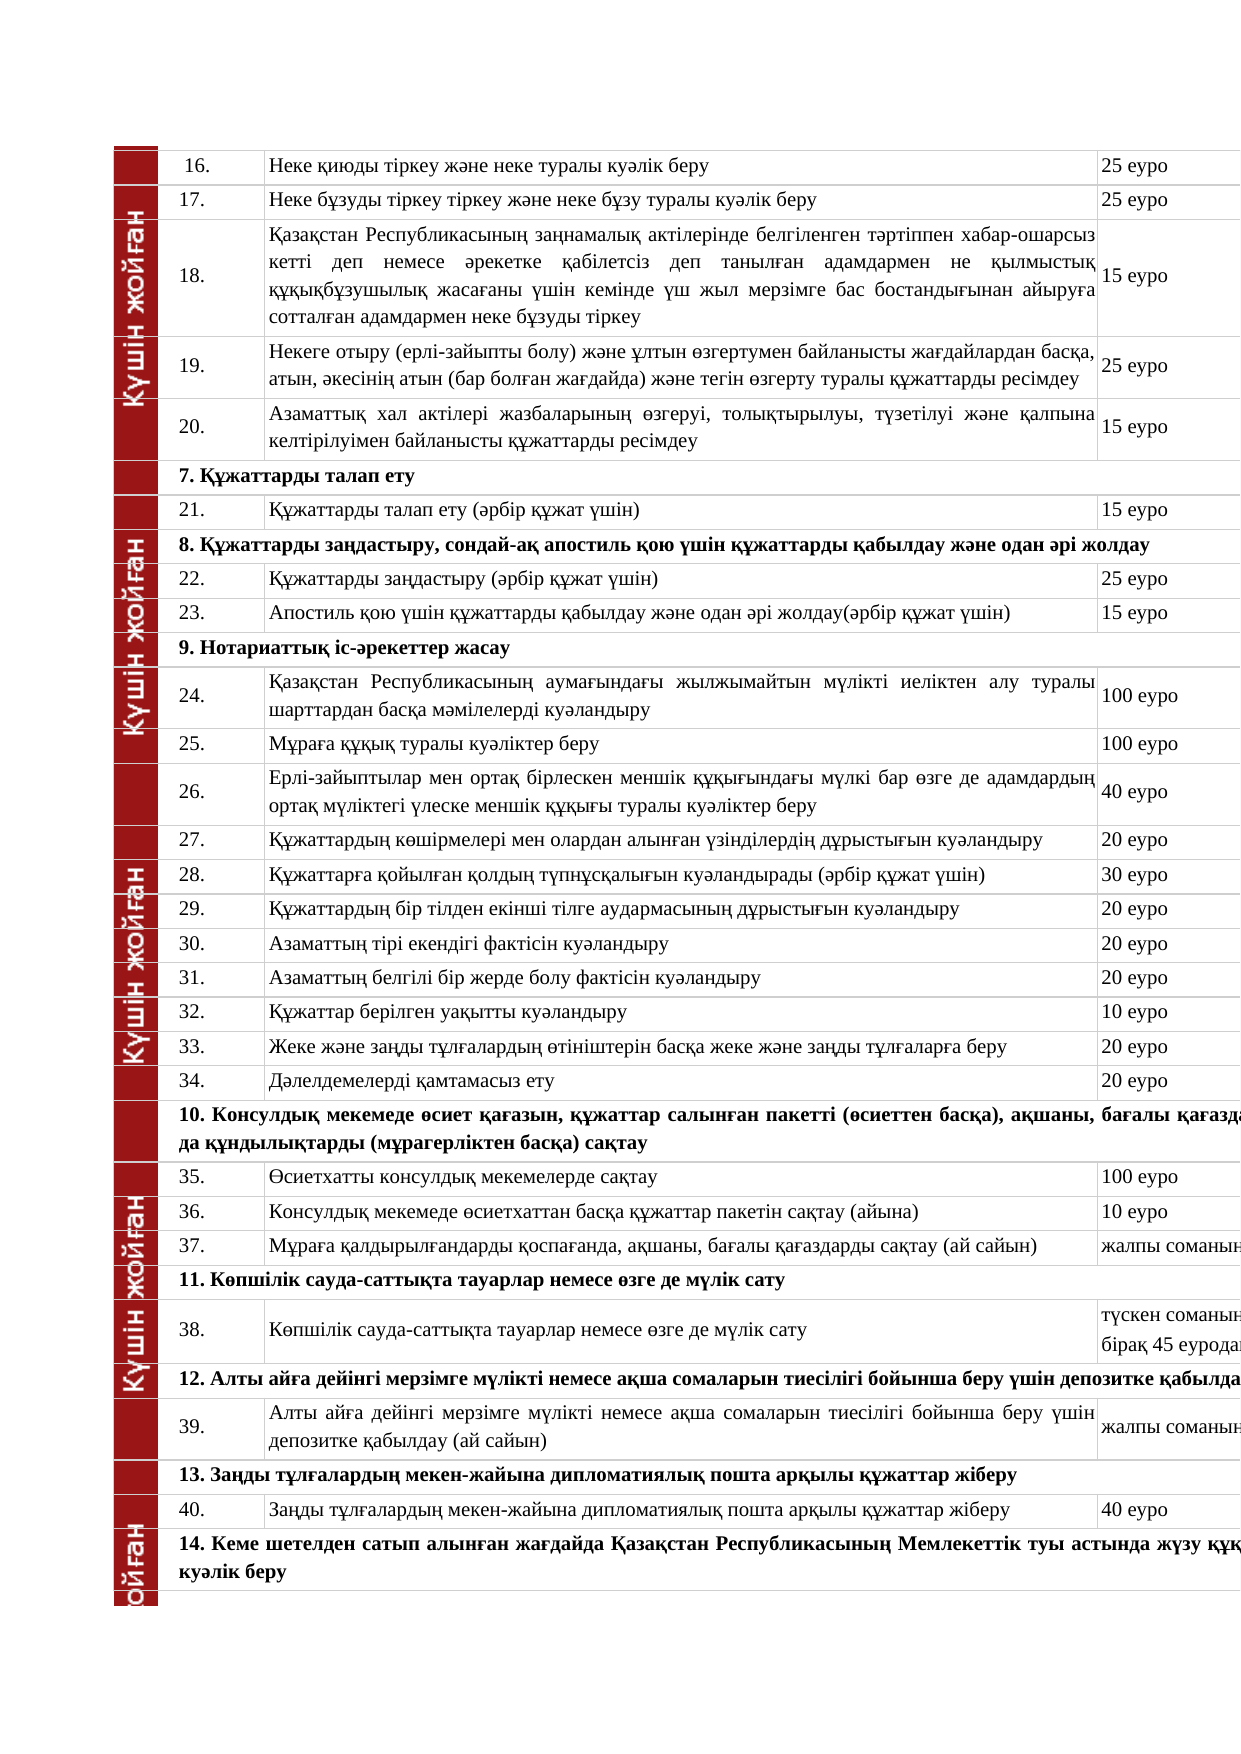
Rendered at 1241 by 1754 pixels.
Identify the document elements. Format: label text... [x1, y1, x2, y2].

table_cell 24. [114, 668, 264, 728]
table_cell Неке қиюды тіркеу және неке туралы куәлiк беру [265, 151, 1097, 184]
table_cell Құжаттарды заңдастыру (әрбiр құжат үшiн) [265, 564, 1097, 597]
table_cell 29. [114, 895, 264, 928]
table_cell 33. [114, 1032, 264, 1065]
table_cell Некеге отыру (ерлі-зайыпты болу) және ұлтын өзгертумен байланысты жағдайлардан басқа, атын, әкесінің атын (бар болған жағдайда) және тегін өзгерту туралы құжаттарды ресiмдеу [265, 337, 1097, 398]
table_cell 20. [114, 399, 264, 460]
table_cell Өсиетхатты консулдық мекемелерде сақтау [265, 1163, 1097, 1196]
table_cell 30. [114, 929, 264, 962]
table_cell 21. [114, 496, 264, 529]
table_cell 9. Нотариаттық іс-әрекеттер жасау [114, 633, 1240, 666]
table_cell 40 еуро [1098, 764, 1240, 824]
table_cell Апостиль қою үшiн құжаттарды қабылдау және одан әрi жолдау(әрбiр құжат үшiн) [265, 599, 1097, 632]
table_cell Дәлелдемелерді қамтамасыз ету [265, 1066, 1097, 1099]
table_cell 20 еуро [1098, 826, 1240, 859]
table_cell 38. [114, 1300, 264, 1363]
table_cell 7. Құжаттарды талап ету [114, 461, 1240, 494]
table_cell 28. [114, 860, 264, 893]
table_cell 25 еуро [1098, 186, 1240, 219]
table_cell Мұраға қалдырылғандарды қоспағанда, ақшаны, бағалы қағаздарды сақтау (ай сайын) [265, 1231, 1097, 1264]
table_cell 15 еуро [1098, 220, 1240, 336]
table_cell Мұраға құқық туралы куәлiктер беру [265, 729, 1097, 762]
table_cell 15 еуро [1098, 599, 1240, 632]
table_cell 34. [114, 1066, 264, 1099]
table_cell 36. [114, 1197, 264, 1230]
table_cell түскен соманың 1%-ы, бiрақ 45 еуродан кем емес [1098, 1300, 1240, 1363]
table_cell 12. Алты айға дейінгі мерзімге мүлікті немесе ақша сомаларын тиесілігі бойынша беру үшін депозитке қабылдау [114, 1364, 1240, 1397]
table_cell Заңды тұлғалардың мекен-жайына дипломатиялық пошта арқылы құжаттар жіберу [265, 1495, 1097, 1528]
table_cell 10 еуро [1098, 1197, 1240, 1230]
table_cell 18. [114, 220, 264, 336]
table_cell жалпы соманың 0,2%-ы [1098, 1231, 1240, 1264]
table_cell 40 еуро [1098, 1495, 1240, 1528]
table_cell Жеке және заңды тұлғалардың өтiнiштерiн басқа жеке және заңды тұлғаларға беру [265, 1032, 1097, 1065]
table_cell 25 еуро [1098, 564, 1240, 597]
table_cell 20 еуро [1098, 929, 1240, 962]
table_cell 30 еуро [1098, 860, 1240, 893]
table_cell 13. Заңды тұлғалардың мекен-жайына дипломатиялық пошта арқылы құжаттар жіберу [114, 1461, 1240, 1494]
table_cell 20 еуро [1098, 895, 1240, 928]
table_cell 23. [114, 599, 264, 632]
table_cell 15 еуро [1098, 496, 1240, 529]
table_cell Азаматтың тірі екендігі фактісін куәландыру [265, 929, 1097, 962]
table_cell Консулдық мекемеде өсиетхаттан басқа құжаттар пакетiн сақтау (айына) [265, 1197, 1097, 1230]
table_cell 16. [114, 151, 264, 184]
table_cell 17. [114, 186, 264, 219]
table_cell Неке бұзуды тіркеу тiркеу және неке бұзу туралы куәлік беру [265, 186, 1097, 219]
table_cell 19. [114, 337, 264, 398]
table_cell 25. [114, 729, 264, 762]
table_cell 20 еуро [1098, 1066, 1240, 1099]
table_cell жалпы соманың 0,2%-ы [1098, 1399, 1240, 1459]
table_cell 11. Көпшілік сауда-саттықта тауарлар немесе өзге де мүлік сату [114, 1266, 1240, 1299]
table_cell 14. Кеме шетелден сатып алынған жағдайда Қазақстан Республикасының Мемлекеттік туы астында жүзу құқығына уақытша куәлік беру [114, 1529, 1240, 1590]
table_cell 20 еуро [1098, 963, 1240, 996]
table_cell Азаматтың белгiлi бiр жерде болу фактiсiн куәландыру [265, 963, 1097, 996]
table_cell Қазақстан Республикасының аумағындағы жылжымайтын мүлiктi иелiктен алу туралы шарттардан басқа мәмiлелердi куәландыру [265, 668, 1097, 728]
table_cell 37. [114, 1231, 264, 1264]
table_cell 10. Консулдық мекемеде өсиет қағазын, құжаттар салынған пакетті (өсиеттен басқа), ақшаны, бағалы қағаздарды және басқа да құндылықтарды (мұрагерліктен басқа) сақтау [114, 1101, 1240, 1161]
table_cell Азаматтық хал актілері жазбаларының өзгеруі, толықтырылуы, түзетілуі және қалпына келтірілуімен байланысты құжаттарды ресімдеу [265, 399, 1097, 460]
table_cell Көпшілік сауда-саттықта тауарлар немесе өзге де мүлік сату [265, 1300, 1097, 1363]
table_cell Ерлi-зайыптылар мен ортақ бiрлескен меншiк құқығындағы мүлкi бар өзге де адамдардың ортақ мүлiктегi үлеске меншiк құқығы туралы куәлiктер беру [265, 764, 1097, 824]
table_cell 25 еуро [1098, 337, 1240, 398]
table_cell 100 еуро [1098, 1163, 1240, 1196]
table_cell 10 еуро [1098, 998, 1240, 1031]
table_cell Алты айға дейінгі мерзімге мүлікті немесе ақша сомаларын тиесілігі бойынша беру үшін депозитке қабылдау (ай сайын) [265, 1399, 1097, 1459]
table_cell 31. [114, 963, 264, 996]
table_cell Құжаттардың көшiрмелерi мен олардан алынған үзiндiлердiң дұрыстығын куәландыру [265, 826, 1097, 859]
table_cell Құжаттарға қойылған қолдың түпнұсқалығын куәландырады (әрбiр құжат үшiн) [265, 860, 1097, 893]
table_cell 26. [114, 764, 264, 824]
table_cell 100 еуро [1098, 668, 1240, 728]
table_cell 32. [114, 998, 264, 1031]
table_cell Құжаттарды талап ету (әрбiр құжат үшiн) [265, 496, 1097, 529]
table_cell 25 еуро [1098, 151, 1240, 184]
table_cell 35. [114, 1163, 264, 1196]
table_cell 100 еуро [1098, 729, 1240, 762]
table_cell 39. [114, 1399, 264, 1459]
table_cell 40. [114, 1495, 264, 1528]
table_cell 20 еуро [1098, 1032, 1240, 1065]
table_cell 8. Құжаттарды заңдастыру, сондай-ақ апостиль қою үшiн құжаттарды қабылдау және одан әрi жолдау [114, 530, 1240, 563]
table_cell Құжаттар берiлген уақытты куәландыру [265, 998, 1097, 1031]
table_cell 15 еуро [1098, 399, 1240, 460]
table_cell 27. [114, 826, 264, 859]
picture [114, 1591, 158, 1606]
picture [114, 146, 158, 150]
table_cell Құжаттардың бiр тiлден екiншi тiлге аудармасының дұрыстығын куәландыру [265, 895, 1097, 928]
table_cell 22. [114, 564, 264, 597]
table_cell Қазақстан Республикасының заңнамалық актілерінде белгіленген тәртіппен хабар-ошарсыз кетті деп немесе әрекетке қабiлетсiз деп танылған адамдармен не қылмыстық құқықбұзушылық жасағаны үшін кемінде үш жыл мерзімге бас бостандығынан айыруға сотталған адамдармен неке бұзуды тіркеу [265, 220, 1097, 336]
